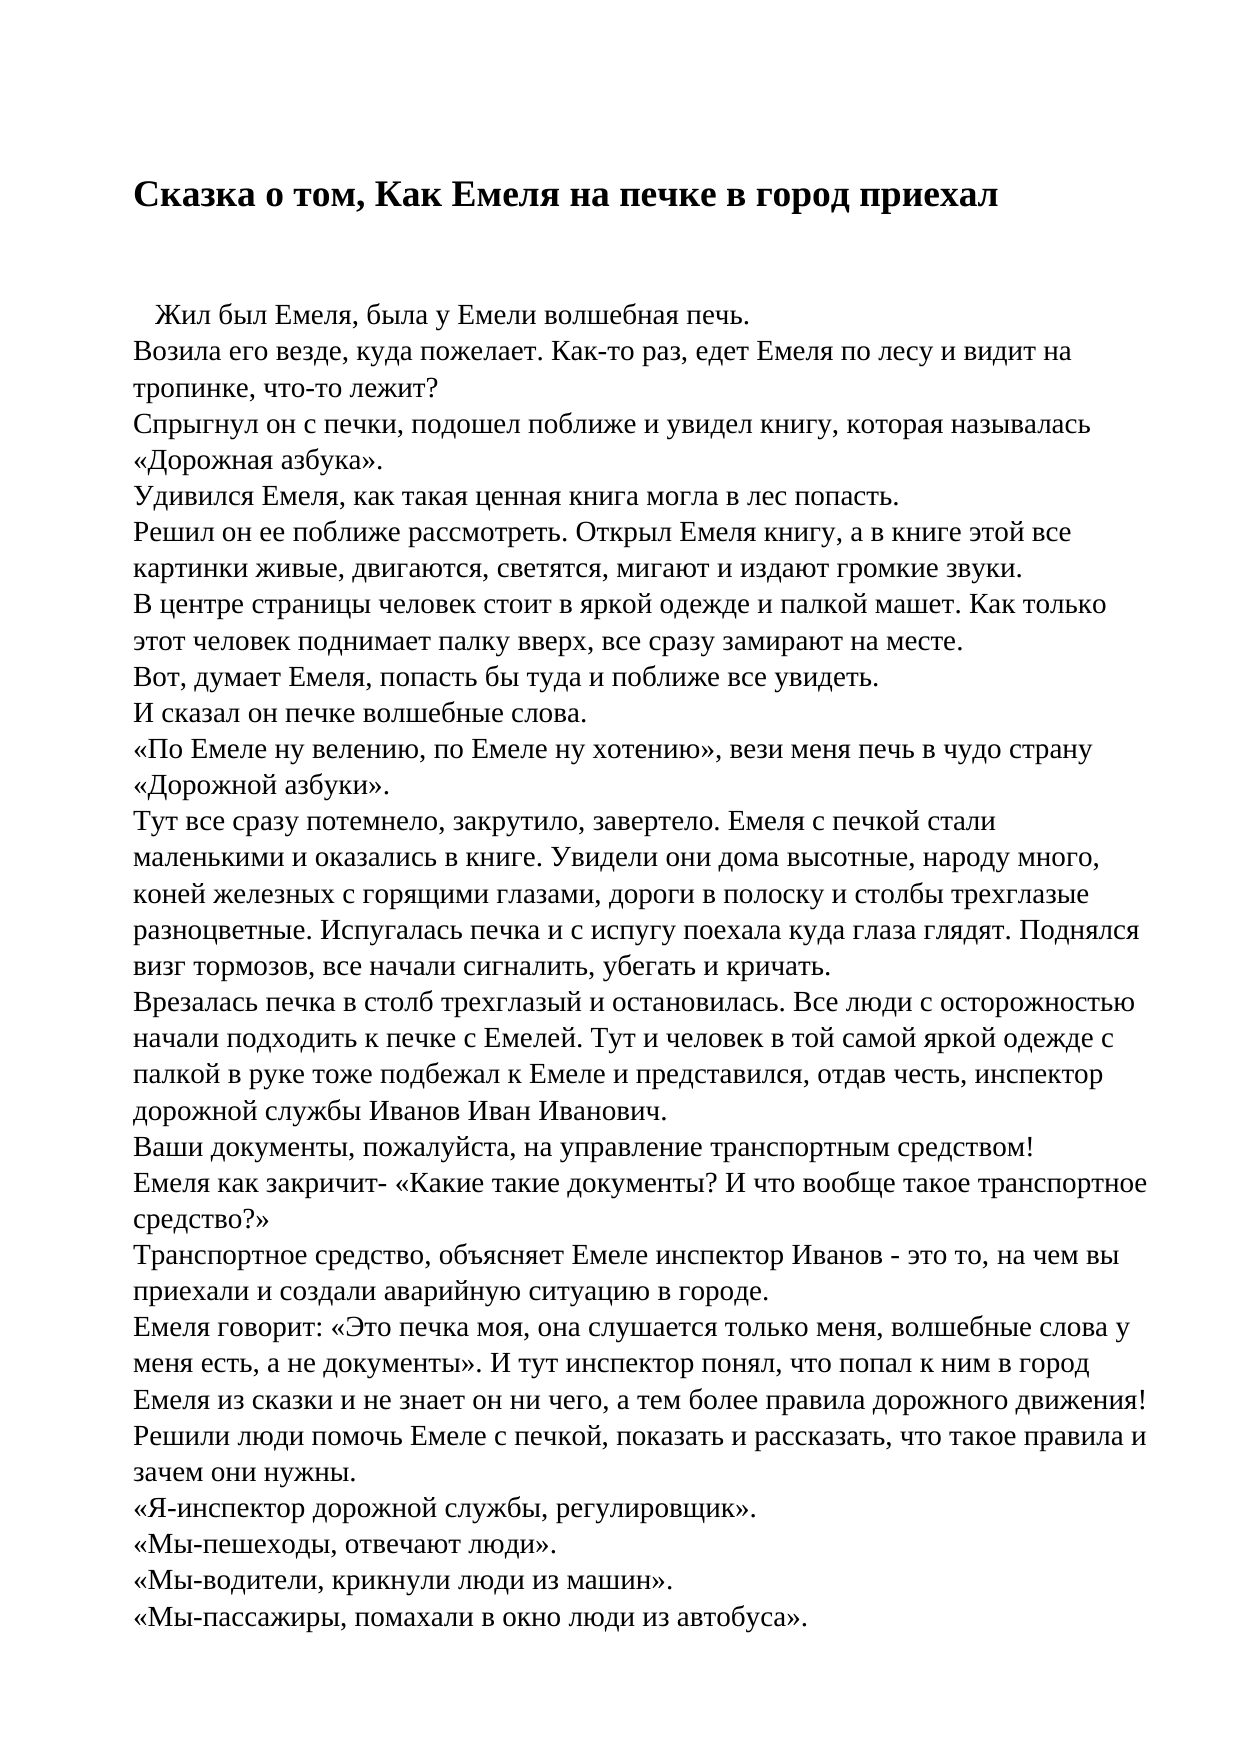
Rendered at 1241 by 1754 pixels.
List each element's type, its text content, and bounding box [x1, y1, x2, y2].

text Сказка о том, Как Емеля на печке в город приехал [133, 171, 1152, 214]
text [133, 297, 1152, 1632]
